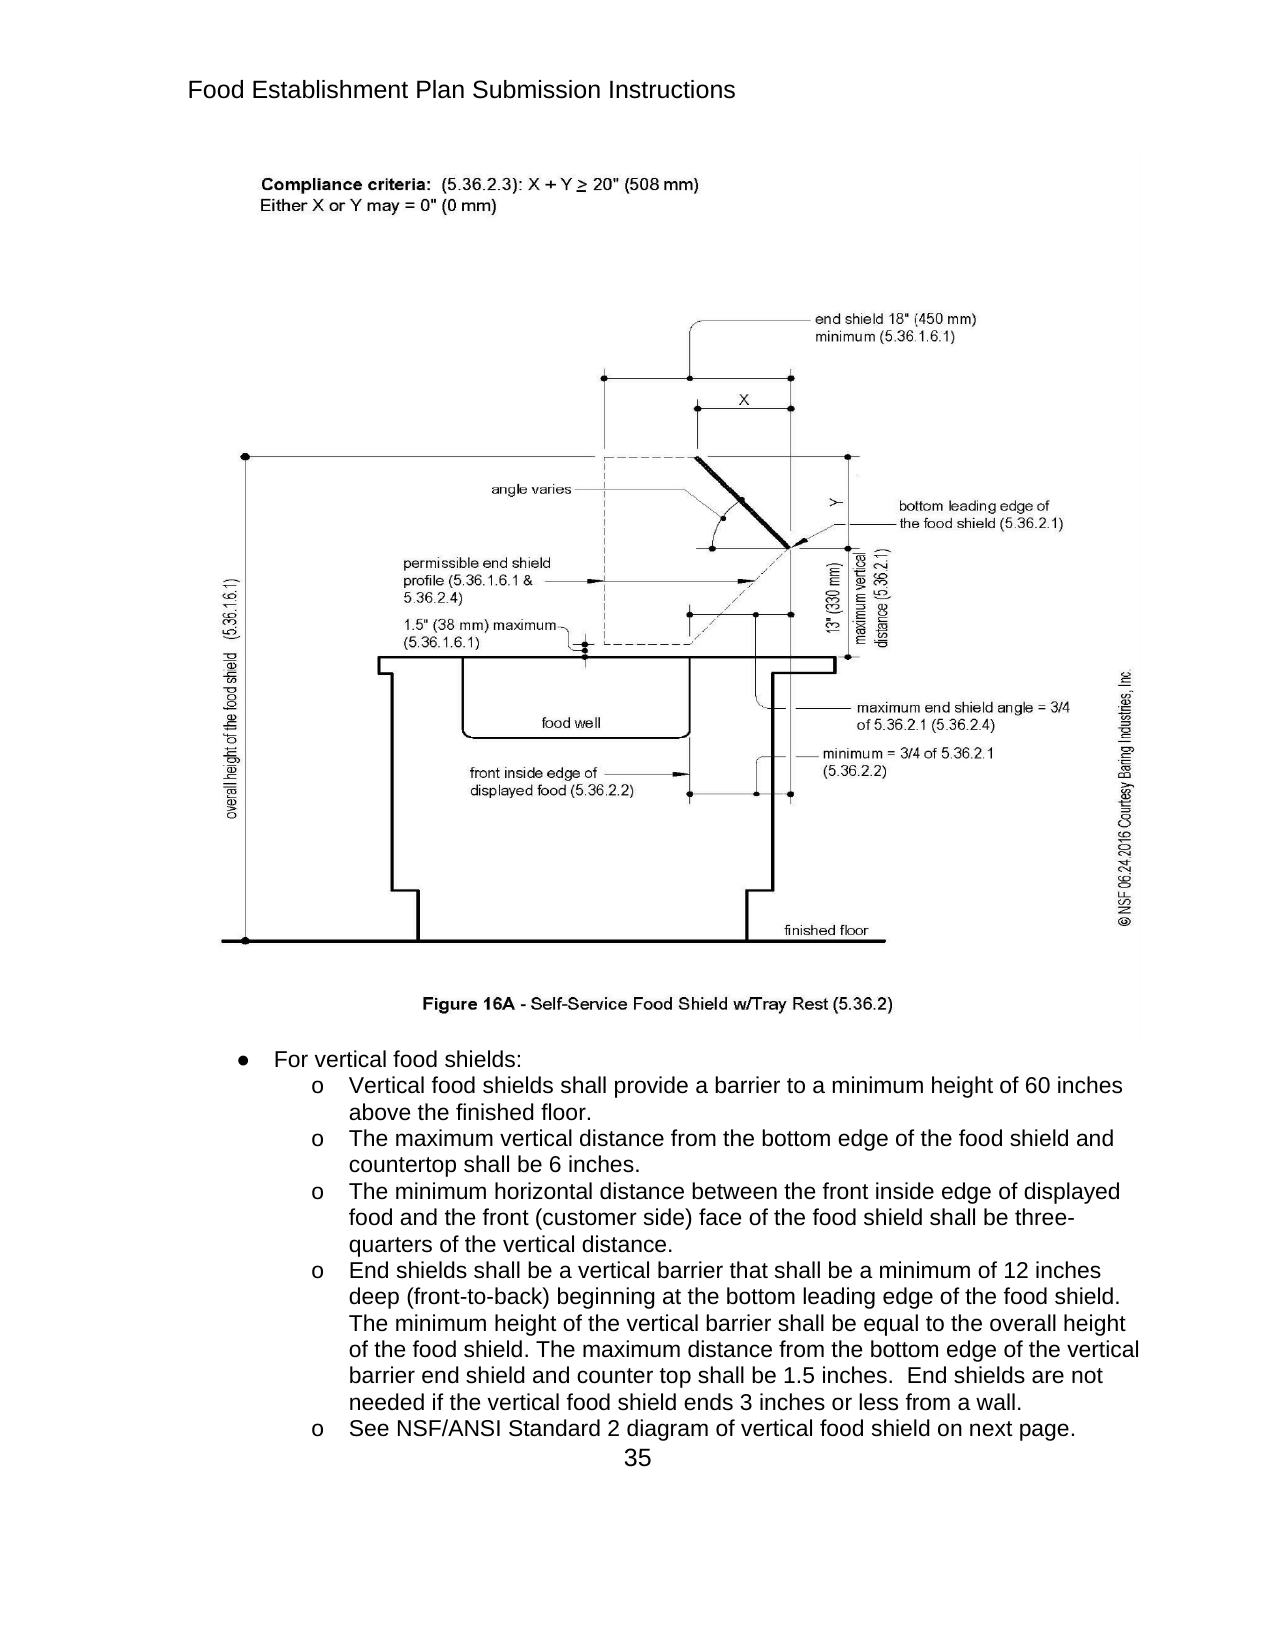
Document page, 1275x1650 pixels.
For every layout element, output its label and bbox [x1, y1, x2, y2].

picture [198, 227, 1138, 1118]
